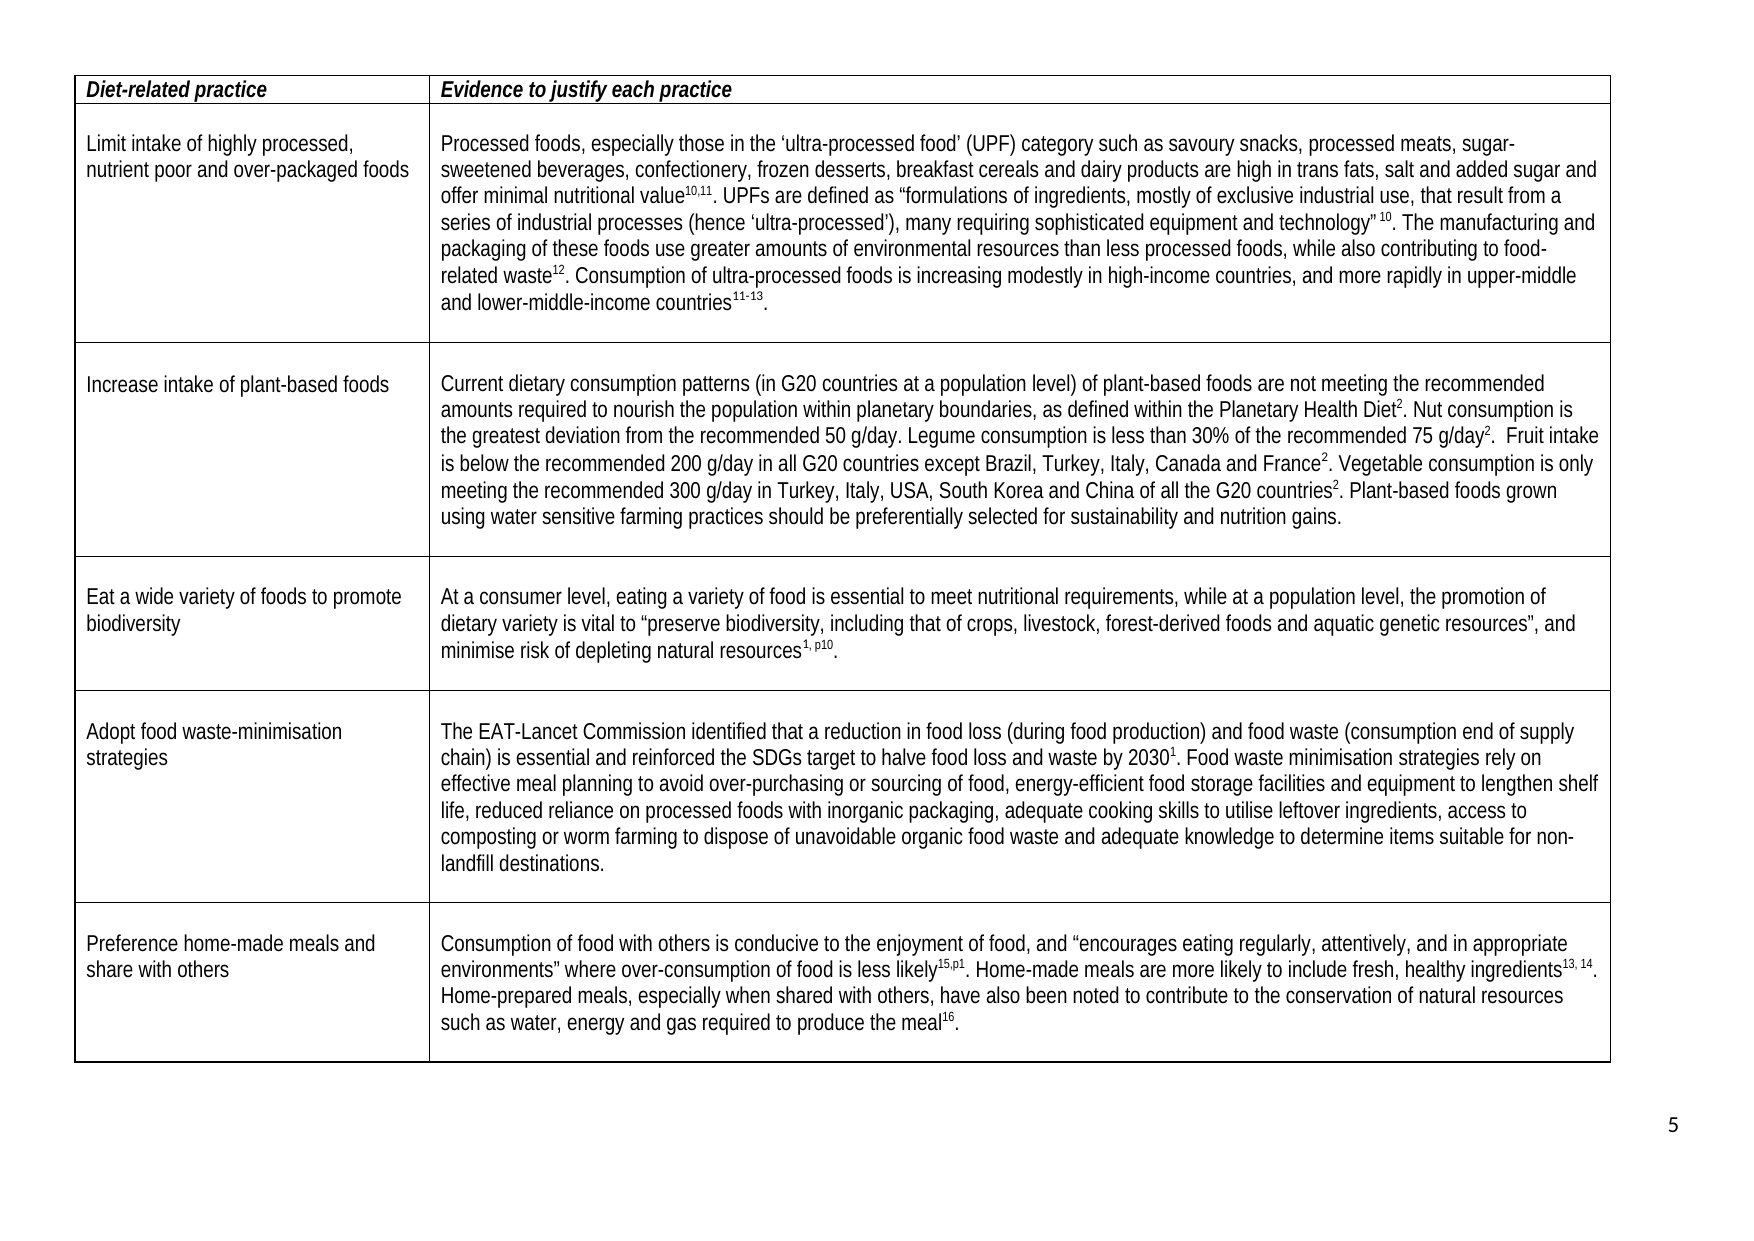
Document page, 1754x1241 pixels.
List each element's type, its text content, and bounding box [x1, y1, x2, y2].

table_cell The EAT-Lancet Commission identified that a reduction in food loss (during food production) and food waste (consumption end of supply chain) is essential and reinforced the SDGs target to halve food loss and waste by 20301. Food waste minimisation strategies rely on effective meal planning to avoid over-purchasing or sourcing of food, energy-efficient food storage facilities and equipment to lengthen shelf life, reduced reliance on processed foods with inorganic packaging, adequate cooking skills to utilise leftover ingredients, access to composting or worm farming to dispose of unavoidable organic food waste and adequate knowledge to determine items suitable for non-landfill destinations. [430, 691, 1610, 902]
table_cell At a consumer level, eating a variety of food is essential to meet nutritional requirements, while at a population level, the promotion of dietary variety is vital to “preserve biodiversity, including that of crops, livestock, forest-derived foods and aquatic genetic resources”, and minimise risk of depleting natural resources1, p10. [430, 557, 1610, 690]
table_cell Increase intake of plant-based foods [76, 343, 429, 556]
table_cell Processed foods, especially those in the ‘ultra-processed food’ (UPF) category such as savoury snacks, processed meats, sugar-sweetened beverages, confectionery, frozen desserts, breakfast cereals and dairy products are high in trans fats, salt and added sugar and offer minimal nutritional value10,11. UPFs are defined as “formulations of ingredients, mostly of exclusive industrial use, that result from a series of industrial processes (hence ‘ultra-processed’), many requiring sophisticated equipment and technology” 10. The manufacturing and packaging of these foods use greater amounts of environmental resources than less processed foods, while also contributing to food-related waste12. Consumption of ultra-processed foods is increasing modestly in high-income countries, and more rapidly in upper-middle and lower-middle-income countries11-13. [430, 104, 1610, 342]
table_cell Adopt food waste-minimisation strategies [76, 691, 429, 902]
table_header Evidence to justify each practice [430, 76, 1610, 102]
table_cell Preference home-made meals and share with others [76, 903, 429, 1061]
table_cell Consumption of food with others is conducive to the enjoyment of food, and “encourages eating regularly, attentively, and in appropriate environments” where over-consumption of food is less likely15,p1. Home-made meals are more likely to include fresh, healthy ingredients13, 14. Home-prepared meals, especially when shared with others, have also been noted to contribute to the conservation of natural resources such as water, energy and gas required to produce the meal16. [430, 903, 1610, 1061]
table_cell Eat a wide variety of foods to promote biodiversity [76, 557, 429, 690]
table_cell Limit intake of highly processed, nutrient poor and over-packaged foods [76, 104, 429, 342]
table_cell Current dietary consumption patterns (in G20 countries at a population level) of plant-based foods are not meeting the recommended amounts required to nourish the population within planetary boundaries, as defined within the Planetary Health Diet2. Nut consumption is the greatest deviation from the recommended 50 g/day. Legume consumption is less than 30% of the recommended 75 g/day2. Fruit intake is below the recommended 200 g/day in all G20 countries except Brazil, Turkey, Italy, Canada and France2. Vegetable consumption is only meeting the recommended 300 g/day in Turkey, Italy, USA, South Korea and China of all the G20 countries2. Plant-based foods grown using water sensitive farming practices should be preferentially selected for sustainability and nutrition gains. [430, 343, 1610, 556]
table_header Diet-related practice [76, 76, 429, 102]
